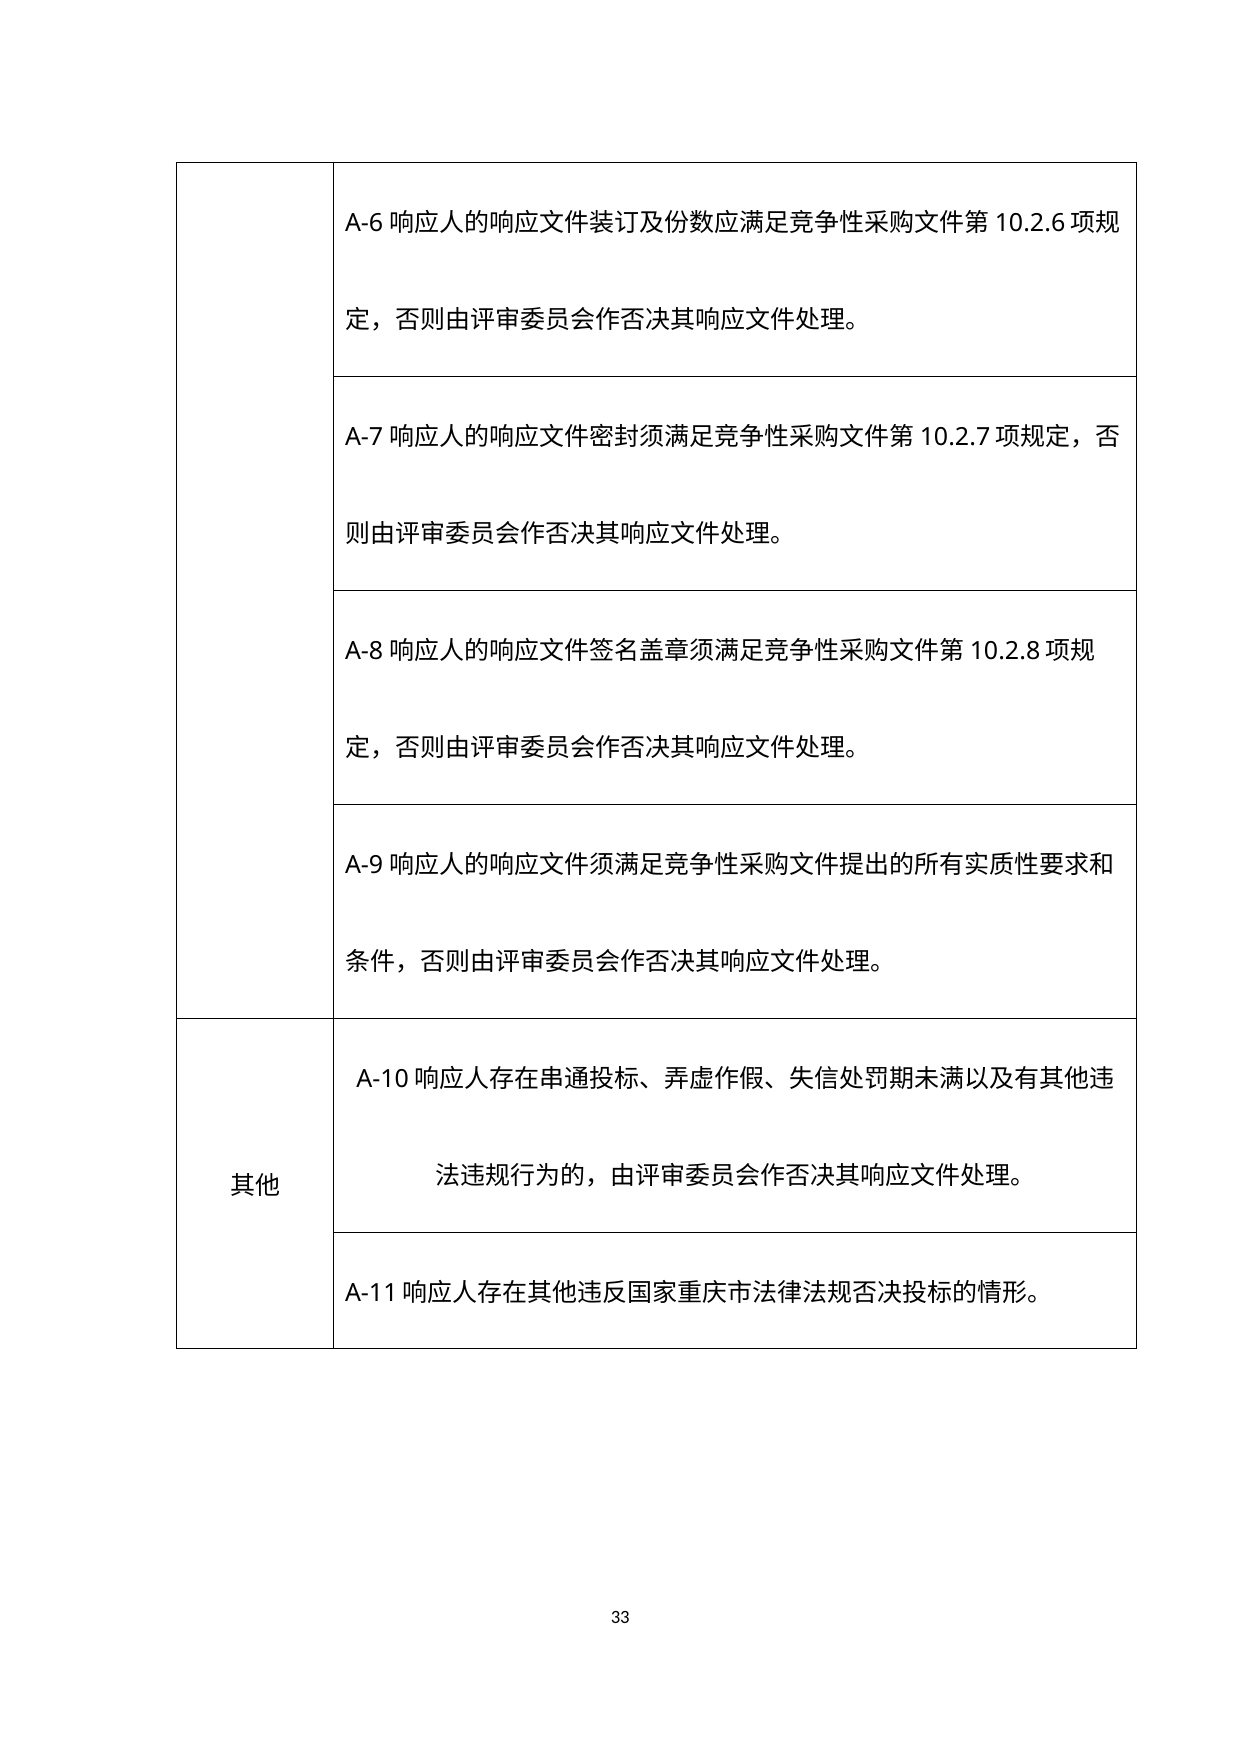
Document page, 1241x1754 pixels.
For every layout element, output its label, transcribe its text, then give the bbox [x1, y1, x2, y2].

table_cell A-11响应人存在其他违反国家重庆市法律法规否决投标的情形。 [334, 1233, 1136, 1348]
table_cell A-6 响应人的响应文件装订及份数应满足竞争性采购文件第10.2.6项规定，否则由评审委员会作否决其响应文件处理。 [334, 163, 1136, 376]
table_cell A-8 响应人的响应文件签名盖章须满足竞争性采购文件第10.2.8项规定，否则由评审委员会作否决其响应文件处理。 [334, 591, 1136, 804]
table_cell 其他 [177, 1019, 333, 1348]
table_cell A-9 响应人的响应文件须满足竞争性采购文件提出的所有实质性要求和条件，否则由评审委员会作否决其响应文件处理。 [334, 805, 1136, 1018]
table_cell A-7 响应人的响应文件密封须满足竞争性采购文件第10.2.7项规定，否则由评审委员会作否决其响应文件处理。 [334, 377, 1136, 590]
table_cell A-10响应人存在串通投标、弄虚作假、失信处罚期未满以及有其他违法违规行为的，由评审委员会作否决其响应文件处理。 [334, 1019, 1136, 1232]
